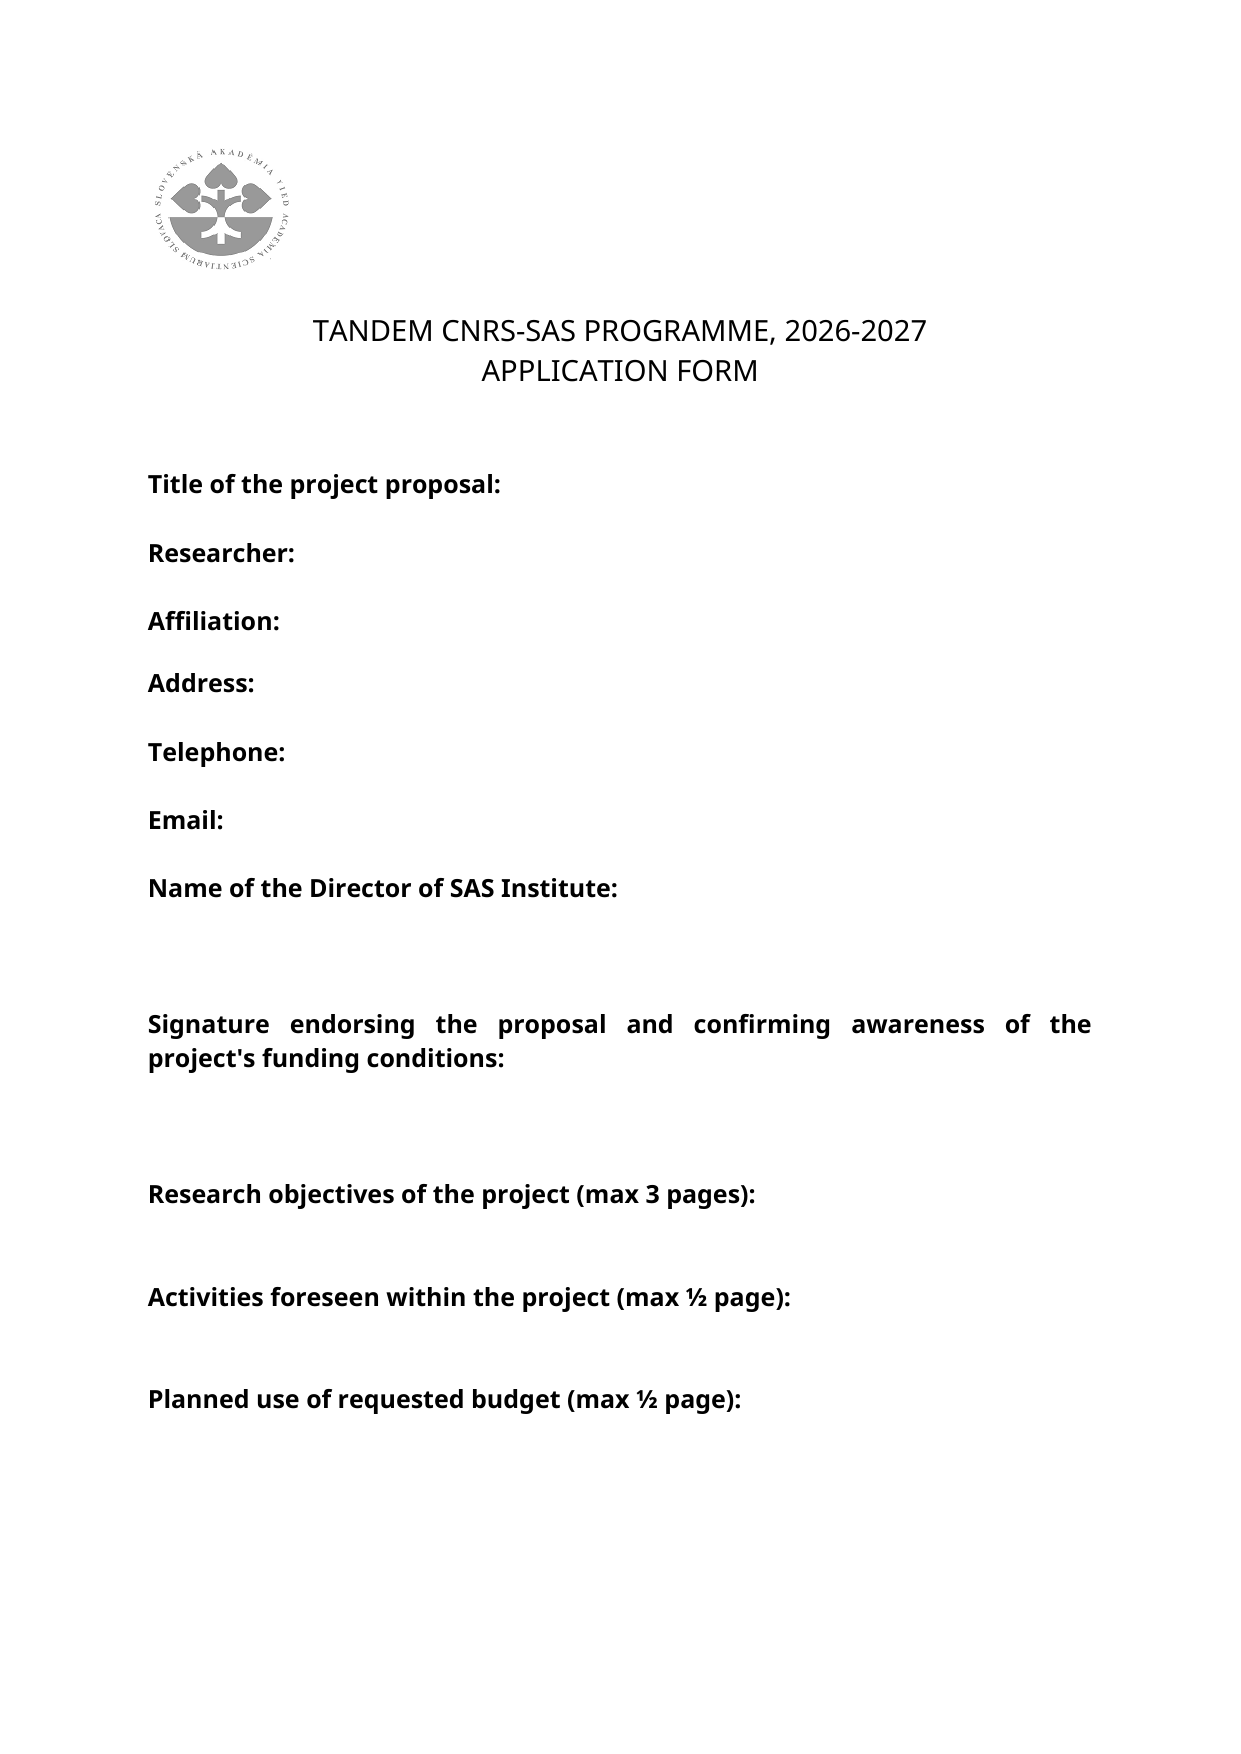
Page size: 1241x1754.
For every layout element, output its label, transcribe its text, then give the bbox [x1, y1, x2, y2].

text Research objectives of the project (max 3 pages): [148, 1177, 1093, 1211]
text APPLICATION FORM [148, 350, 1093, 390]
text Telephone: [148, 734, 1093, 768]
text Affiliation: [148, 603, 1093, 637]
text Activities foreseen within the project (max ½ page): [148, 1279, 1093, 1313]
text Email: [148, 802, 1093, 836]
text Signature endorsing the proposal and confirming awareness of the project's funding conditions: [148, 1007, 1093, 1075]
text TANDEM CNRS-SAS PROGRAMME, 2026-2027 [148, 310, 1093, 350]
picture [154, 147, 290, 270]
text Researcher: [148, 535, 1093, 569]
text Name of the Director of SAS Institute: [148, 871, 1093, 904]
text Title of the project proposal: [148, 467, 1093, 501]
text Address: [148, 666, 1093, 700]
text Planned use of requested budget (max ½ page): [148, 1381, 1093, 1416]
